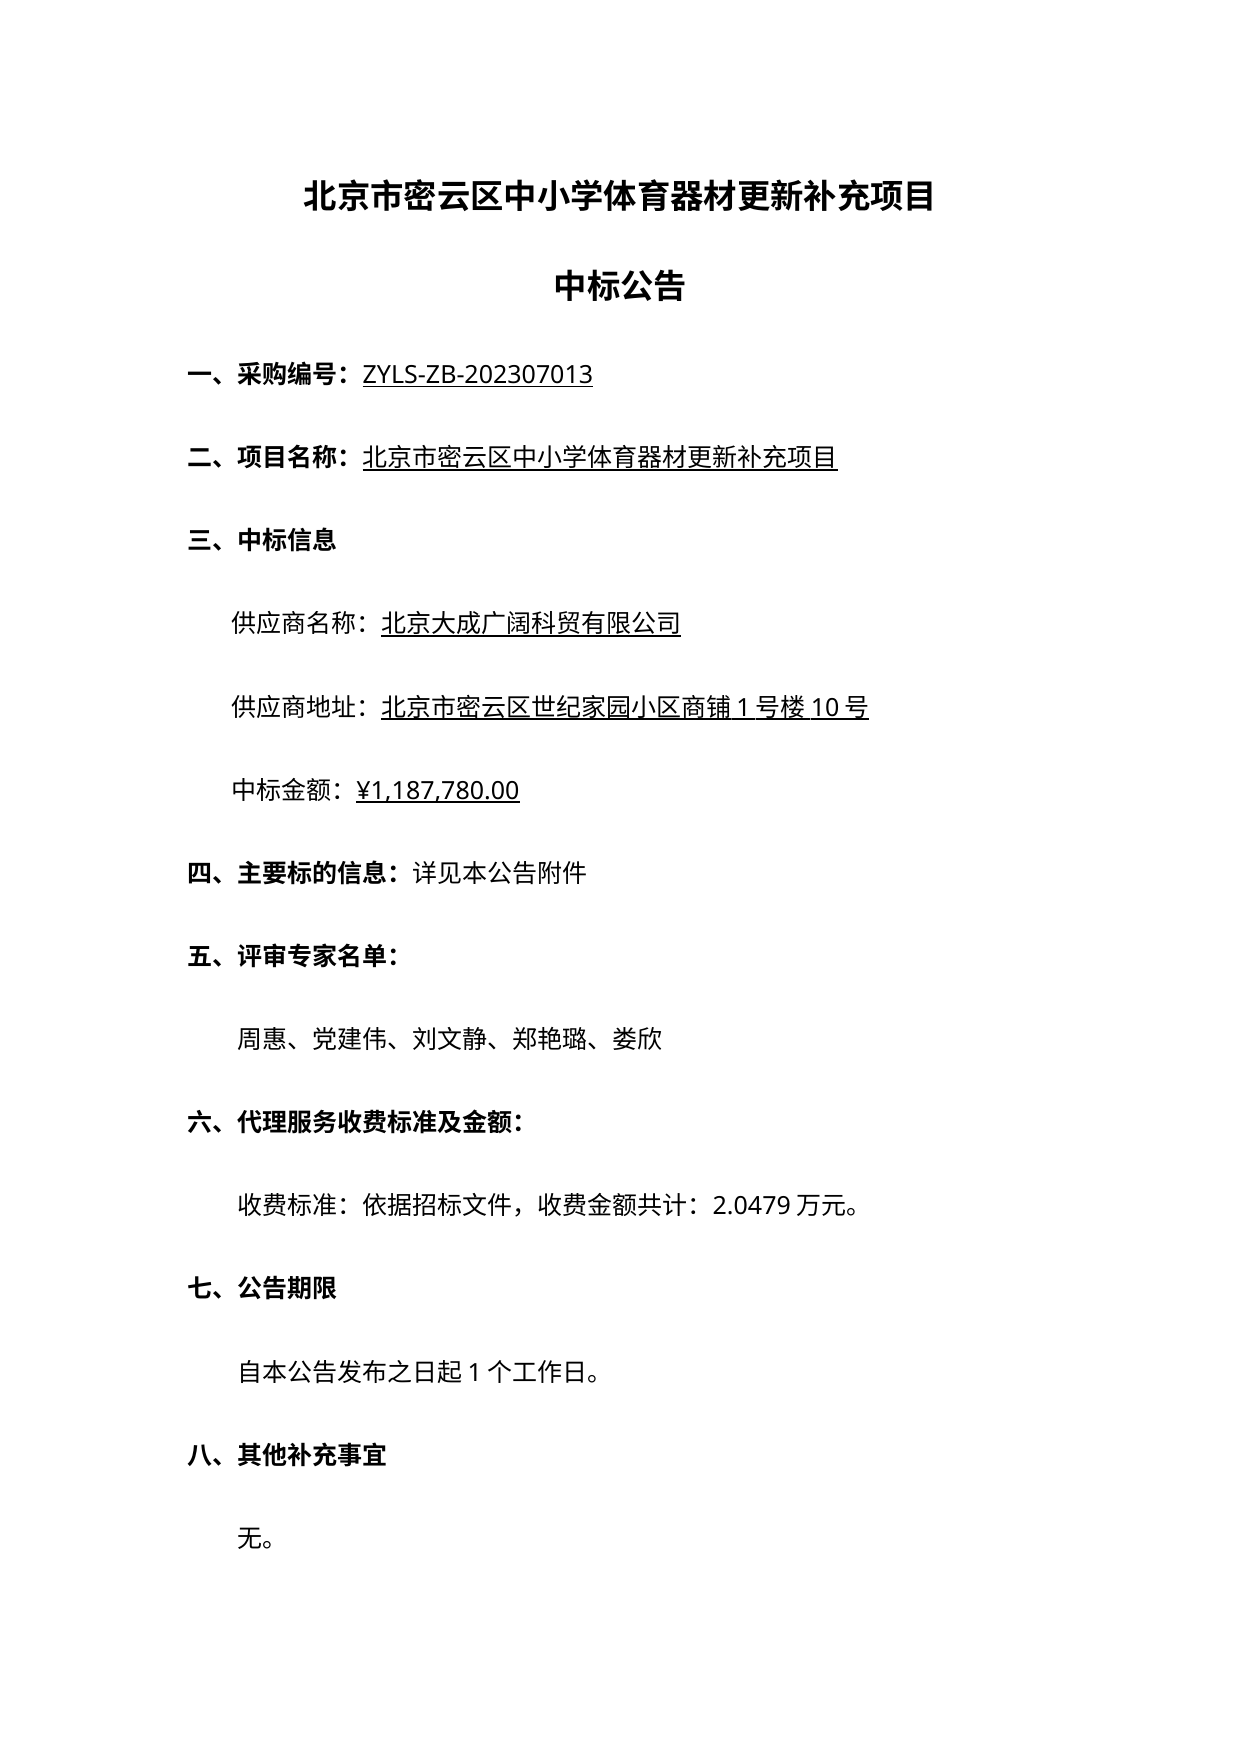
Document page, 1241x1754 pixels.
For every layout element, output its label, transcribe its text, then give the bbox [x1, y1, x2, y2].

text 五、评审专家名单： [187, 922, 1053, 987]
text 六、代理服务收费标准及金额： [187, 1088, 1053, 1153]
text 供应商地址：北京市密云区世纪家园小区商铺1号楼10号 [187, 673, 1053, 738]
text 周惠、党建伟、刘文静、郑艳璐、娄欣 [187, 1005, 1053, 1070]
text 一、采购编号：ZYLS-ZB-202307013 [187, 340, 1053, 405]
text 七、公告期限 [187, 1254, 1053, 1319]
text 收费标准：依据招标文件，收费金额共计：2.0479万元。 [187, 1171, 1053, 1236]
text 北京市密云区中小学体育器材更新补充项目 [187, 162, 1053, 227]
text 三、中标信息 [187, 506, 1053, 571]
text 八、其他补充事宜 [187, 1421, 1053, 1486]
text 无。 [187, 1504, 1053, 1569]
text 供应商名称：北京大成广阔科贸有限公司 [187, 589, 1053, 654]
text 中标金额：¥1,187,780.00 [187, 756, 1053, 821]
text 自本公告发布之日起1个工作日。 [187, 1338, 1053, 1403]
text 二、项目名称：北京市密云区中小学体育器材更新补充项目 [187, 423, 1053, 488]
text 中标公告 [187, 251, 1053, 316]
text 四、主要标的信息：详见本公告附件 [187, 839, 1053, 904]
